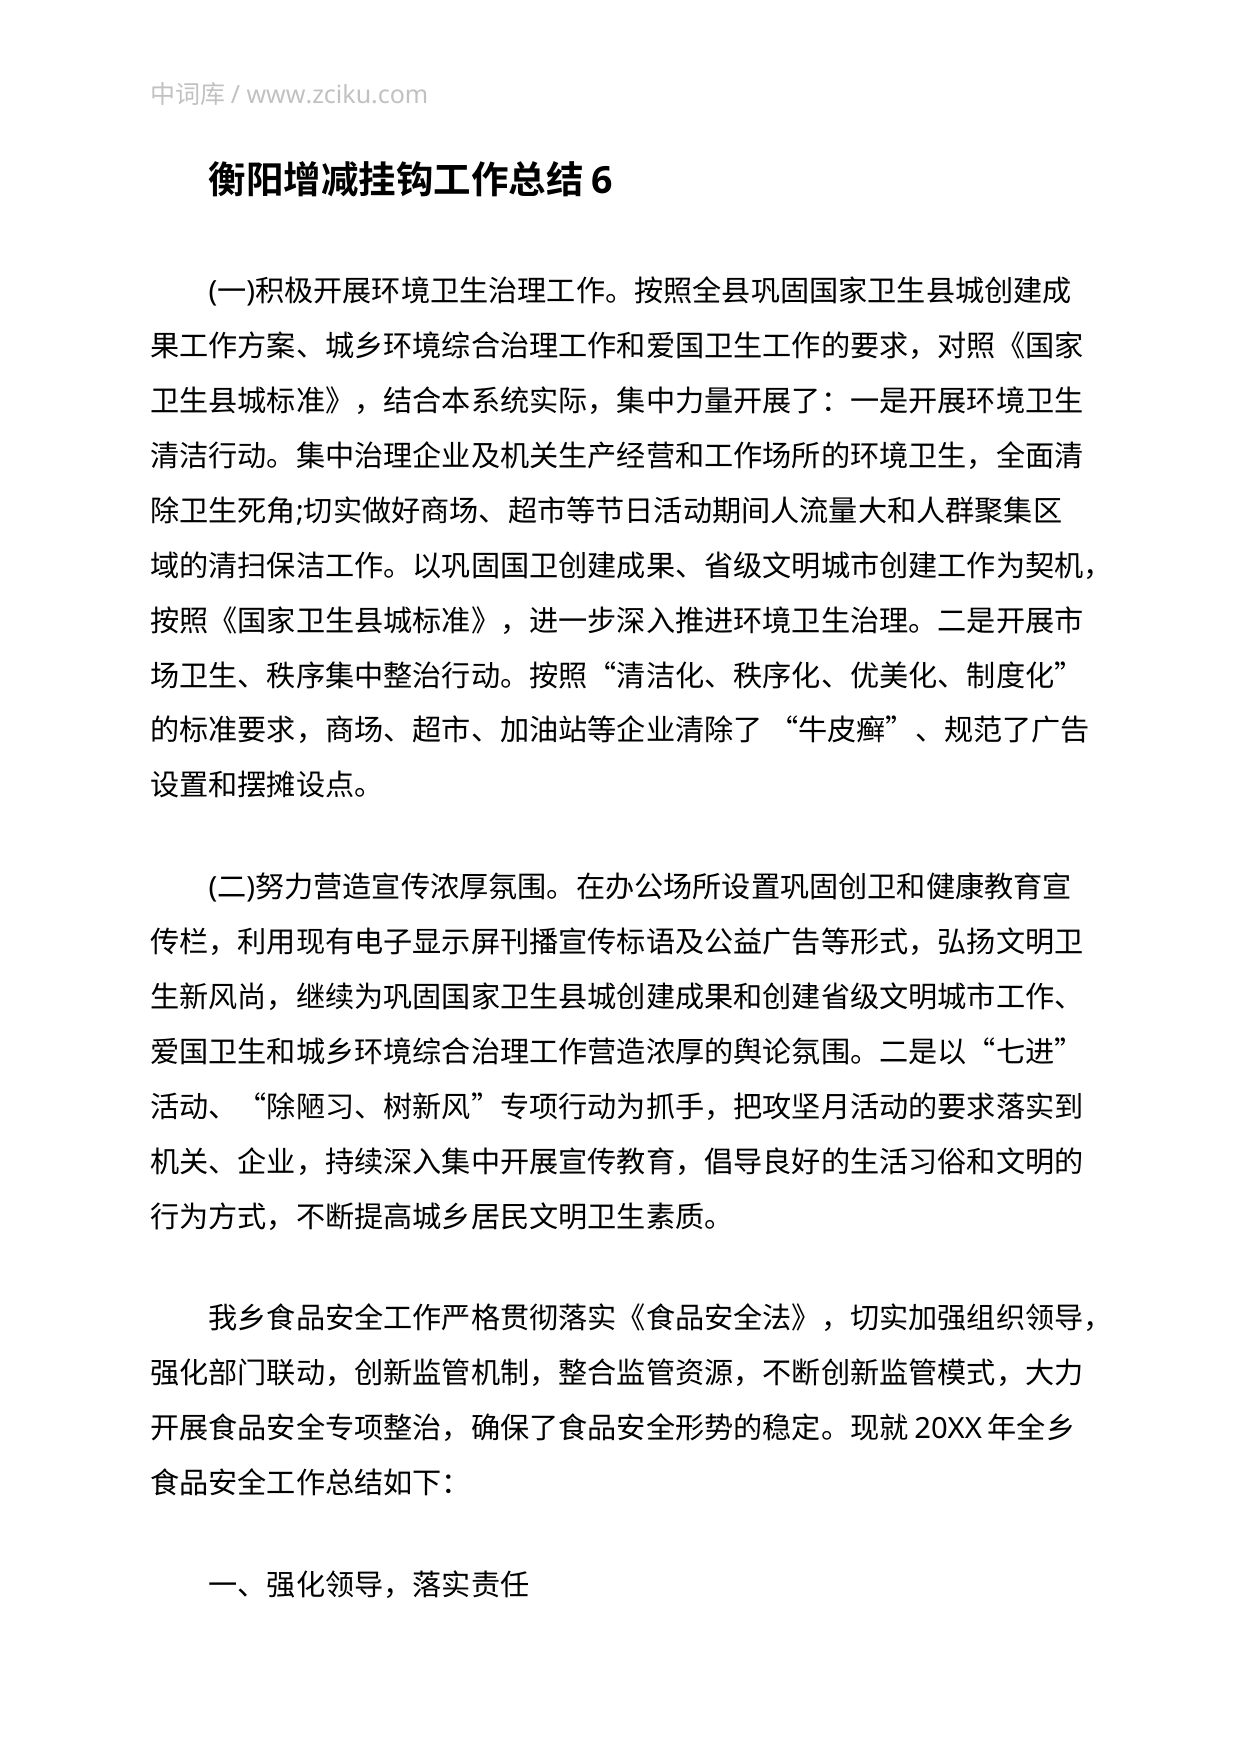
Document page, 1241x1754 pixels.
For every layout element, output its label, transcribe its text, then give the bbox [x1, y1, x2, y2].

text (一)积极开展环境卫生治理工作。按照全县巩固国家卫生县城创建成果工作方案、城乡环境综合治理工作和爱国卫生工作的要求，对照《国家卫生县城标准》，结合本系统实际，集中力量开展了：一是开展环境卫生清洁行动。集中治理企业及机关生产经营和工作场所的环境卫生，全面清除卫生死角;切实做好商场、超市等节日活动期间人流量大和人群聚集区域的清扫保洁工作。以巩固国卫创建成果、省级文明城市创建工作为契机，按照《国家卫生县城标准》，进一步深入推进环境卫生治理。二是开展市场卫生、秩序集中整治行动。按照“清洁化、秩序化、优美化、制度化”的标准要求，商场、超市、加油站等企业清除了 “牛皮癣”、规范了广告设置和摆摊设点。 [150, 268, 1090, 804]
text 我乡食品安全工作严格贯彻落实《食品安全法》，切实加强组织领导，强化部门联动，创新监管机制，整合监管资源，不断创新监管模式，大力开展食品安全专项整治，确保了食品安全形势的稳定。现就20XX年全乡食品安全工作总结如下： [150, 1295, 1090, 1502]
text (二)努力营造宣传浓厚氛围。在办公场所设置巩固创卫和健康教育宣传栏，利用现有电子显示屏刊播宣传标语及公益广告等形式，弘扬文明卫生新风尚，继续为巩固国家卫生县城创建成果和创建省级文明城市工作、爱国卫生和城乡环境综合治理工作营造浓厚的舆论氛围。二是以“七进”活动、“除陋习、树新风”专项行动为抓手，把攻坚月活动的要求落实到机关、企业，持续深入集中开展宣传教育，倡导良好的生活习俗和文明的行为方式，不断提高城乡居民文明卫生素质。 [150, 864, 1090, 1235]
text 衡阳增减挂钩工作总结6 [150, 150, 1090, 204]
text 一、强化领导，落实责任 [150, 1561, 1090, 1604]
